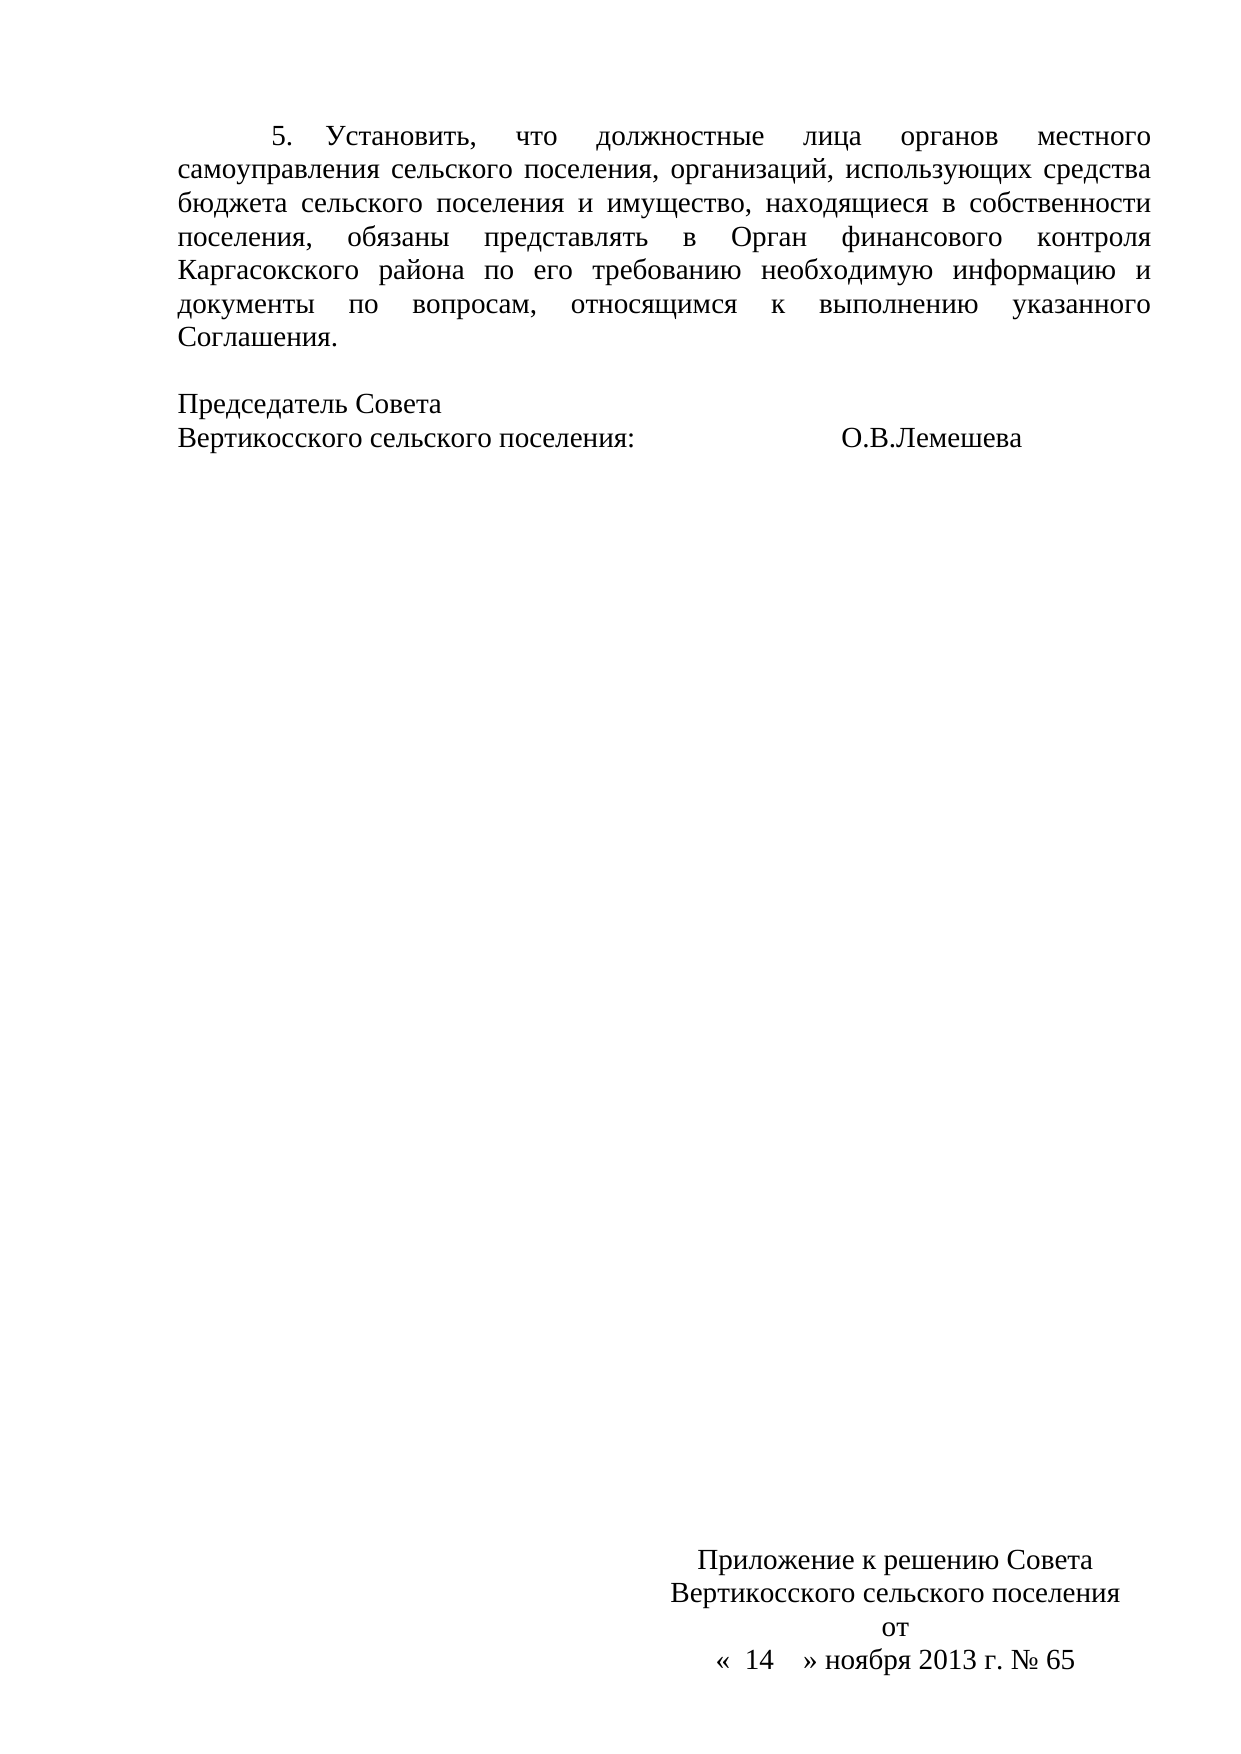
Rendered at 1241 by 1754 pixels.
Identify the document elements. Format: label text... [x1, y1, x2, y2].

text Вертикосского сельского поселения: О.В.Лемешева [177, 420, 1152, 453]
list Установить, что должностные лица органов местного самоуправления сельского поселения, организаций, использующих средства бюджета сельского поселения и имущество, находящиеся в собственности поселения, обязаны представлять в Орган финансового контроля Каргасокского района по его требованию необходимую информацию и документы по вопросам, относящимся к выполнению указанного Соглашения. [177, 118, 1152, 353]
text Председатель Совета [177, 386, 1152, 420]
table_header Приложение к решению Совета Вертикосского сельского поселения от « 14 » ноября . № 65 [657, 1542, 1133, 1676]
